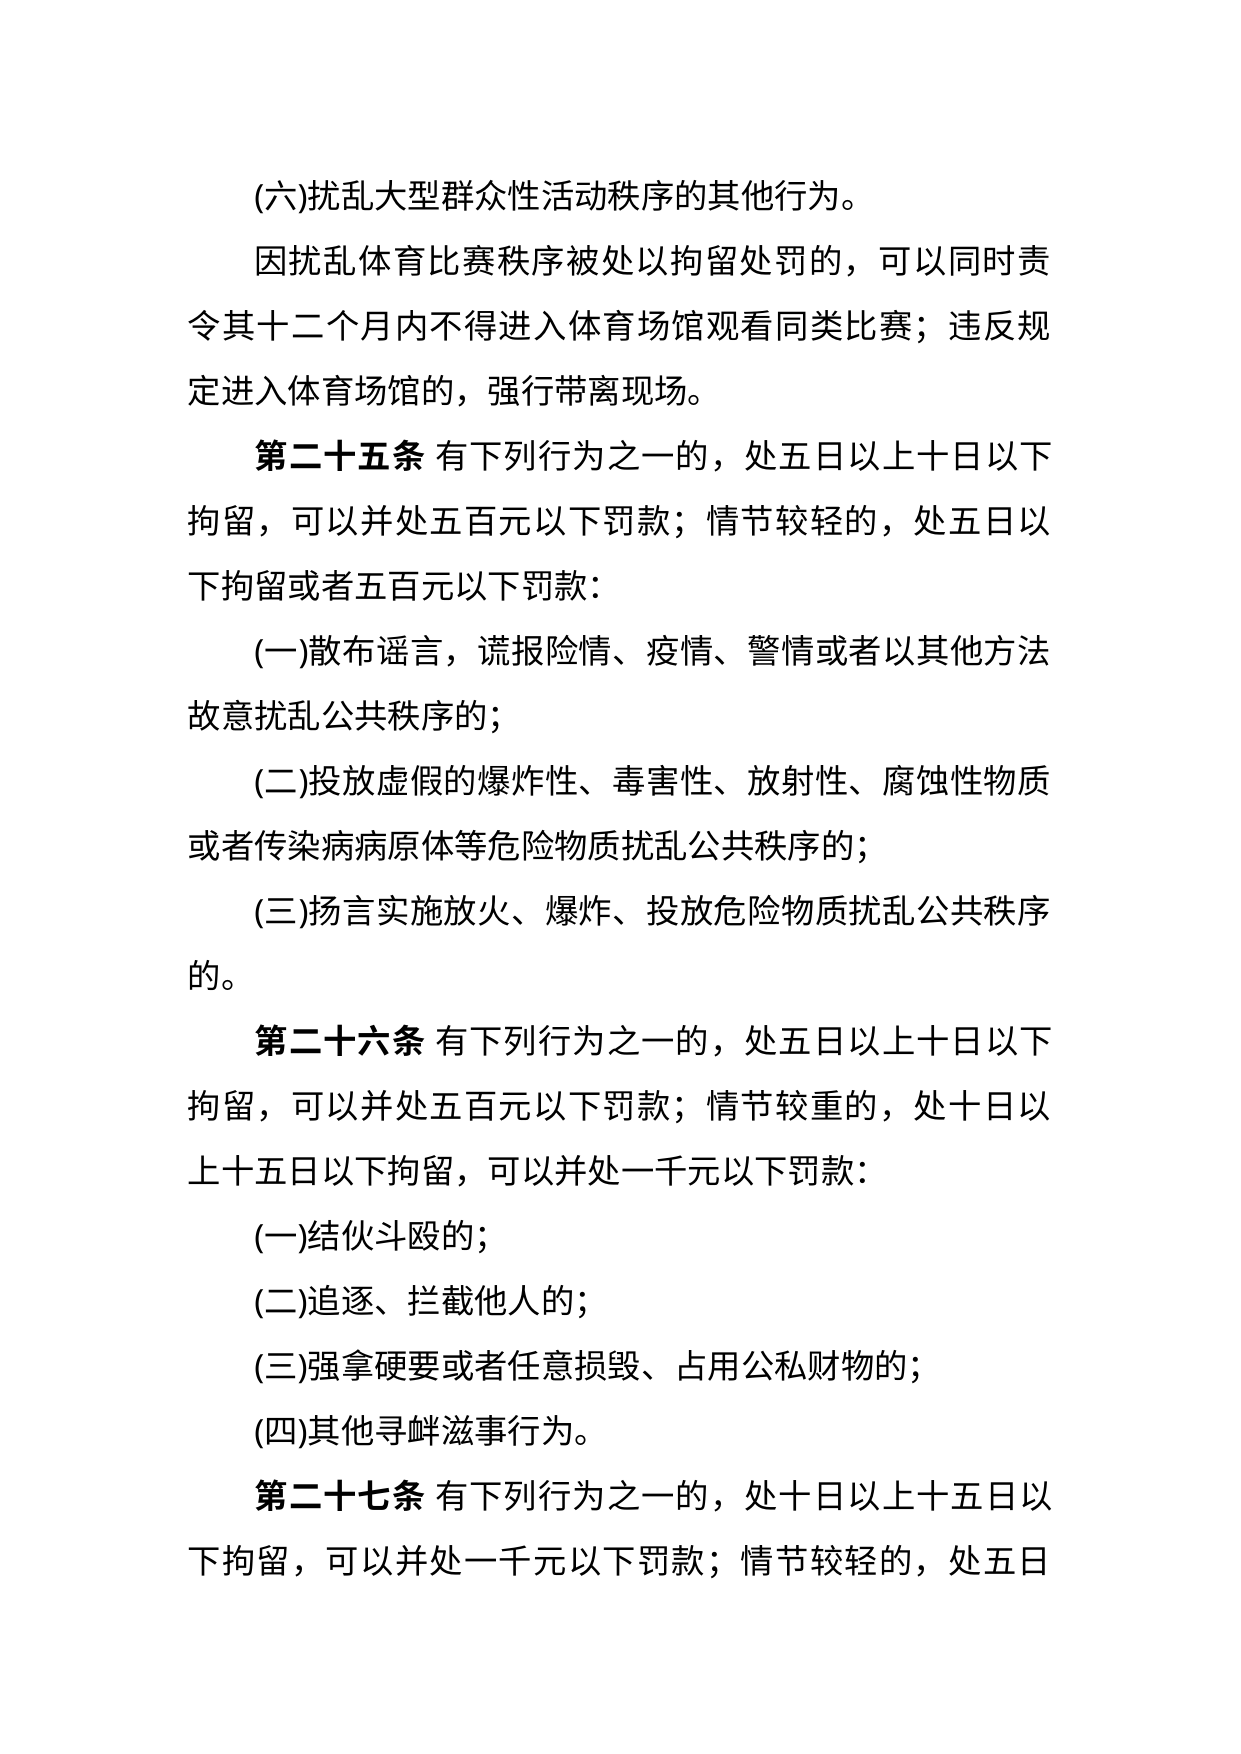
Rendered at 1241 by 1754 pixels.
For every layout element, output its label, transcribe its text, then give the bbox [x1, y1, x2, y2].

text (二)追逐、拦截他人的； [187, 1267, 1053, 1332]
text (六)扰乱大型群众性活动秩序的其他行为。 [187, 162, 1053, 227]
text (一)结伙斗殴的； [187, 1202, 1053, 1267]
text (四)其他寻衅滋事行为。 [187, 1397, 1053, 1462]
text 第二十五条 有下列行为之一的，处五日以上十日以下拘留，可以并处五百元以下罚款；情节较轻的，处五日以下拘留或者五百元以下罚款： [187, 422, 1053, 617]
text (二)投放虚假的爆炸性、毒害性、放射性、腐蚀性物质或者传染病病原体等危险物质扰乱公共秩序的； [187, 747, 1053, 877]
text (三)强拿硬要或者任意损毁、占用公私财物的； [187, 1332, 1053, 1397]
text 因扰乱体育比赛秩序被处以拘留处罚的，可以同时责令其十二个月内不得进入体育场馆观看同类比赛；违反规定进入体育场馆的，强行带离现场。 [187, 227, 1053, 422]
text 第二十六条 有下列行为之一的，处五日以上十日以下拘留，可以并处五百元以下罚款；情节较重的，处十日以上十五日以下拘留，可以并处一千元以下罚款： [187, 1007, 1053, 1202]
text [187, 1462, 1053, 1592]
text (三)扬言实施放火、爆炸、投放危险物质扰乱公共秩序的。 [187, 877, 1053, 1007]
text (一)散布谣言，谎报险情、疫情、警情或者以其他方法故意扰乱公共秩序的； [187, 617, 1053, 747]
